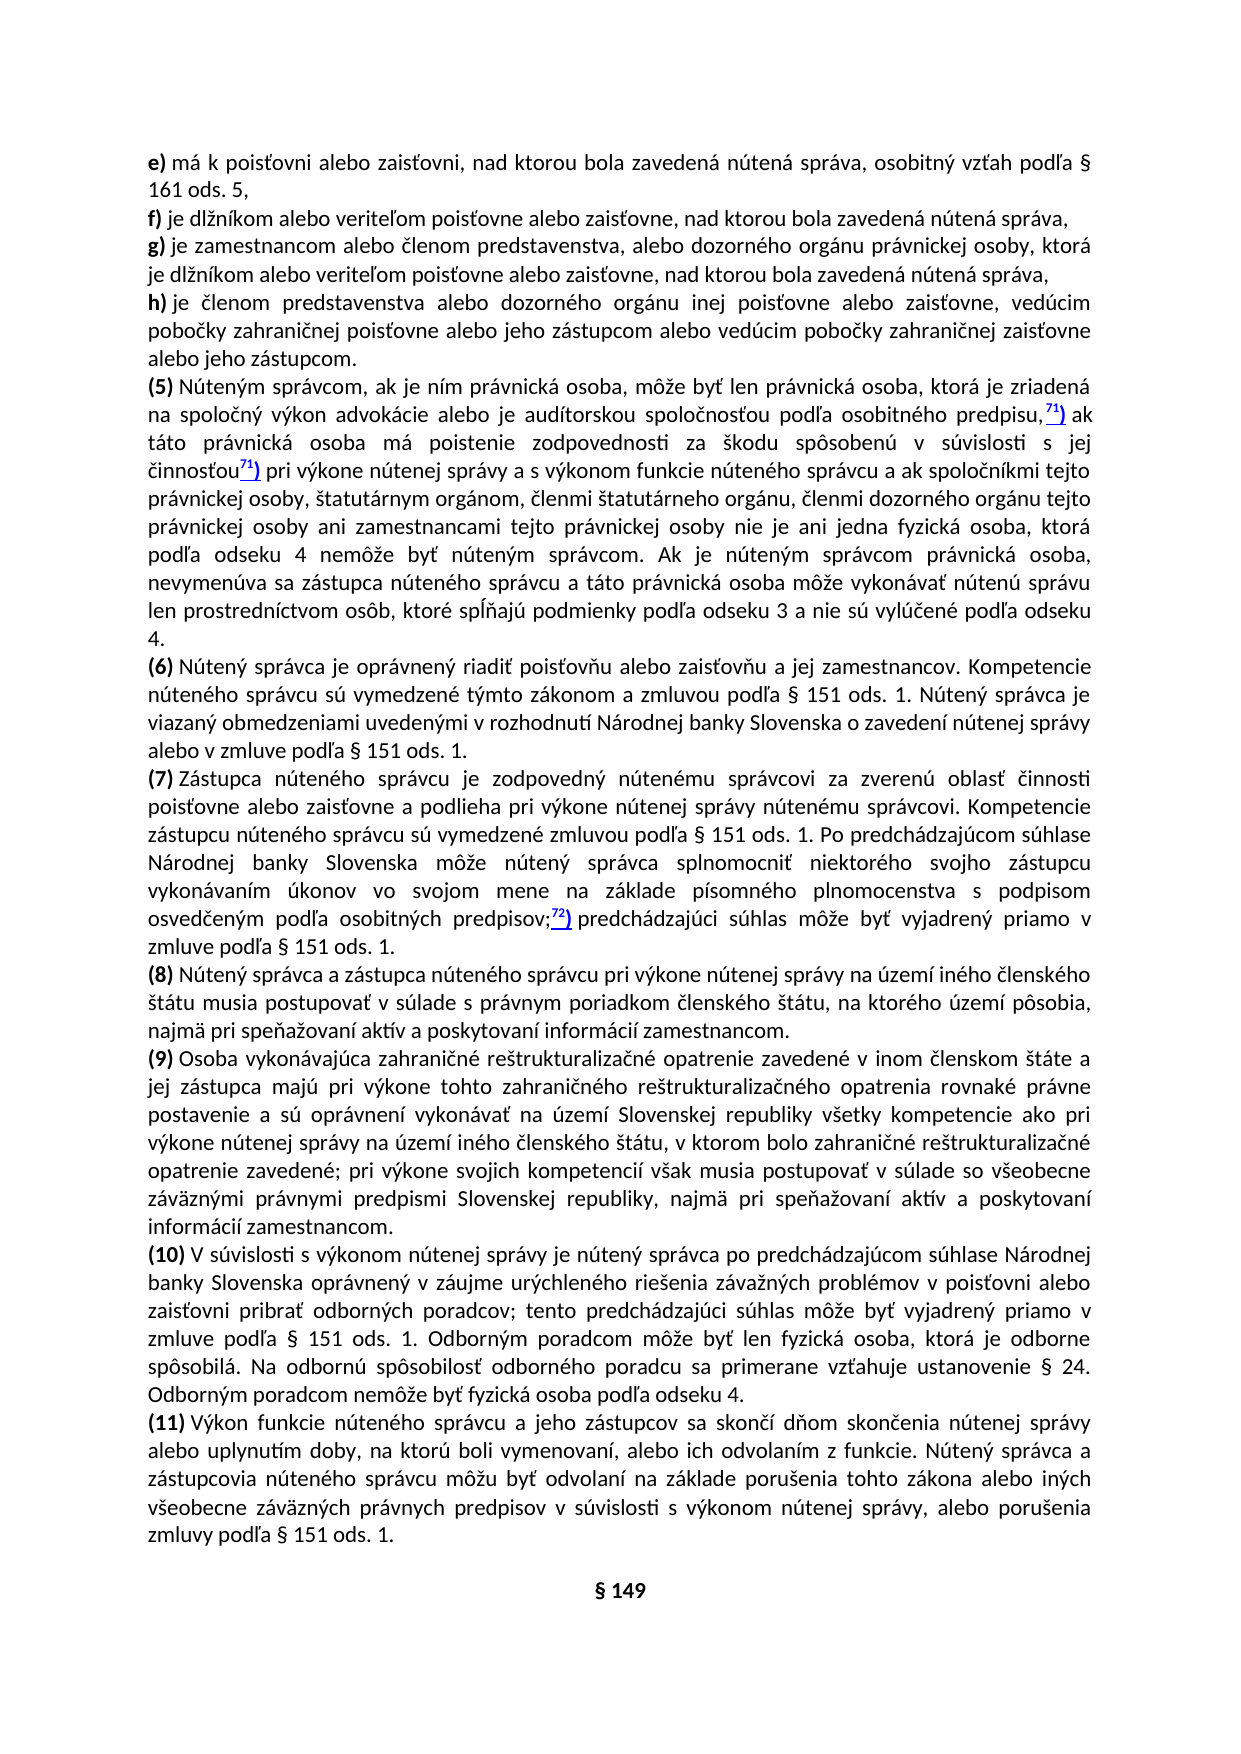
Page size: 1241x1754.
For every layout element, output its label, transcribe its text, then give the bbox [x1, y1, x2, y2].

text (6) Nútený správca je oprávnený riadiť poisťovňu alebo zaisťovňu a jej zamestnancov. Kompetencie núteného správcu sú vymedzené týmto zákonom a zmluvou podľa § 151 ods. 1. Nútený správca je viazaný obmedzeniami uvedenými v rozhodnutí Národnej banky Slovenska o zavedení nútenej správy alebo v zmluve podľa § 151 ods. 1. [148, 652, 1093, 764]
text h) je členom predstavenstva alebo dozorného orgánu inej poisťovne alebo zaisťovne, vedúcim pobočky zahraničnej poisťovne alebo jeho zástupcom alebo vedúcim pobočky zahraničnej zaisťovne alebo jeho zástupcom. [148, 288, 1093, 372]
text § 149 [148, 1577, 1093, 1605]
text (7) Zástupca núteného správcu je zodpovedný nútenému správcovi za zverenú oblasť činnosti poisťovne alebo zaisťovne a podlieha pri výkone nútenej správy nútenému správcovi. Kompetencie zástupcu núteného správcu sú vymedzené zmluvou podľa § 151 ods. 1. Po predchádzajúcom súhlase Národnej banky Slovenska môže nútený správca splnomocniť niektorého svojho zástupcu vykonávaním úkonov vo svojom mene na základe písomného plnomocenstva s podpisom osvedčeným podľa osobitných predpisov;72) predchádzajúci súhlas môže byť vyjadrený priamo v zmluve podľa § 151 ods. 1. [148, 764, 1093, 960]
text (5) Núteným správcom, ak je ním právnická osoba, môže byť len právnická osoba, ktorá je zriadená na spoločný výkon advokácie alebo je audítorskou spoločnosťou podľa osobitného predpisu,71) ak táto právnická osoba má poistenie zodpovednosti za škodu spôsobenú v súvislosti s jej činnosťou71) pri výkone nútenej správy a s výkonom funkcie núteného správcu a ak spoločníkmi tejto právnickej osoby, štatutárnym orgánom, členmi štatutárneho orgánu, členmi dozorného orgánu tejto právnickej osoby ani zamestnancami tejto právnickej osoby nie je ani jedna fyzická osoba, ktorá podľa odseku 4 nemôže byť núteným správcom. Ak je núteným správcom právnická osoba, nevymenúva sa zástupca núteného správcu a táto právnická osoba môže vykonávať nútenú správu len prostredníctvom osôb, ktoré spĺňajú podmienky podľa odseku 3 a nie sú vylúčené podľa odseku 4. [148, 372, 1093, 652]
text (10) V súvislosti s výkonom nútenej správy je nútený správca po predchádzajúcom súhlase Národnej banky Slovenska oprávnený v záujme urýchleného riešenia závažných problémov v poisťovni alebo zaisťovni pribrať odborných poradcov; tento predchádzajúci súhlas môže byť vyjadrený priamo v zmluve podľa § 151 ods. 1. Odborným poradcom môže byť len fyzická osoba, ktorá je odborne spôsobilá. Na odbornú spôsobilosť odborného poradcu sa primerane vzťahuje ustanovenie § 24. Odborným poradcom nemôže byť fyzická osoba podľa odseku 4. [148, 1240, 1093, 1408]
text (11) Výkon funkcie núteného správcu a jeho zástupcov sa skončí dňom skončenia nútenej správy alebo uplynutím doby, na ktorú boli vymenovaní, alebo ich odvolaním z funkcie. Nútený správca a zástupcovia núteného správcu môžu byť odvolaní na základe porušenia tohto zákona alebo iných všeobecne záväzných právnych predpisov v súvislosti s výkonom nútenej správy, alebo porušenia zmluvy podľa § 151 ods. 1. [148, 1408, 1093, 1549]
text f) je dlžníkom alebo veriteľom poisťovne alebo zaisťovne, nad ktorou bola zavedená nútená správa, [148, 204, 1093, 232]
text (8) Nútený správca a zástupca núteného správcu pri výkone nútenej správy na území iného členského štátu musia postupovať v súlade s právnym poriadkom členského štátu, na ktorého území pôsobia, najmä pri speňažovaní aktív a poskytovaní informácií zamestnancom. [148, 960, 1093, 1044]
text e) má k poisťovni alebo zaisťovni, nad ktorou bola zavedená nútená správa, osobitný vzťah podľa § 161 ods. 5, [148, 148, 1093, 204]
text g) je zamestnancom alebo členom predstavenstva, alebo dozorného orgánu právnickej osoby, ktorá je dlžníkom alebo veriteľom poisťovne alebo zaisťovne, nad ktorou bola zavedená nútená správa, [148, 232, 1093, 288]
text (9) Osoba vykonávajúca zahraničné reštrukturalizačné opatrenie zavedené v inom členskom štáte a jej zástupca majú pri výkone tohto zahraničného reštrukturalizačného opatrenia rovnaké právne postavenie a sú oprávnení vykonávať na území Slovenskej republiky všetky kompetencie ako pri výkone nútenej správy na území iného členského štátu, v ktorom bolo zahraničné reštrukturalizačné opatrenie zavedené; pri výkone svojich kompetencií však musia postupovať v súlade so všeobecne záväznými právnymi predpismi Slovenskej republiky, najmä pri speňažovaní aktív a poskytovaní informácií zamestnancom. [148, 1044, 1093, 1240]
